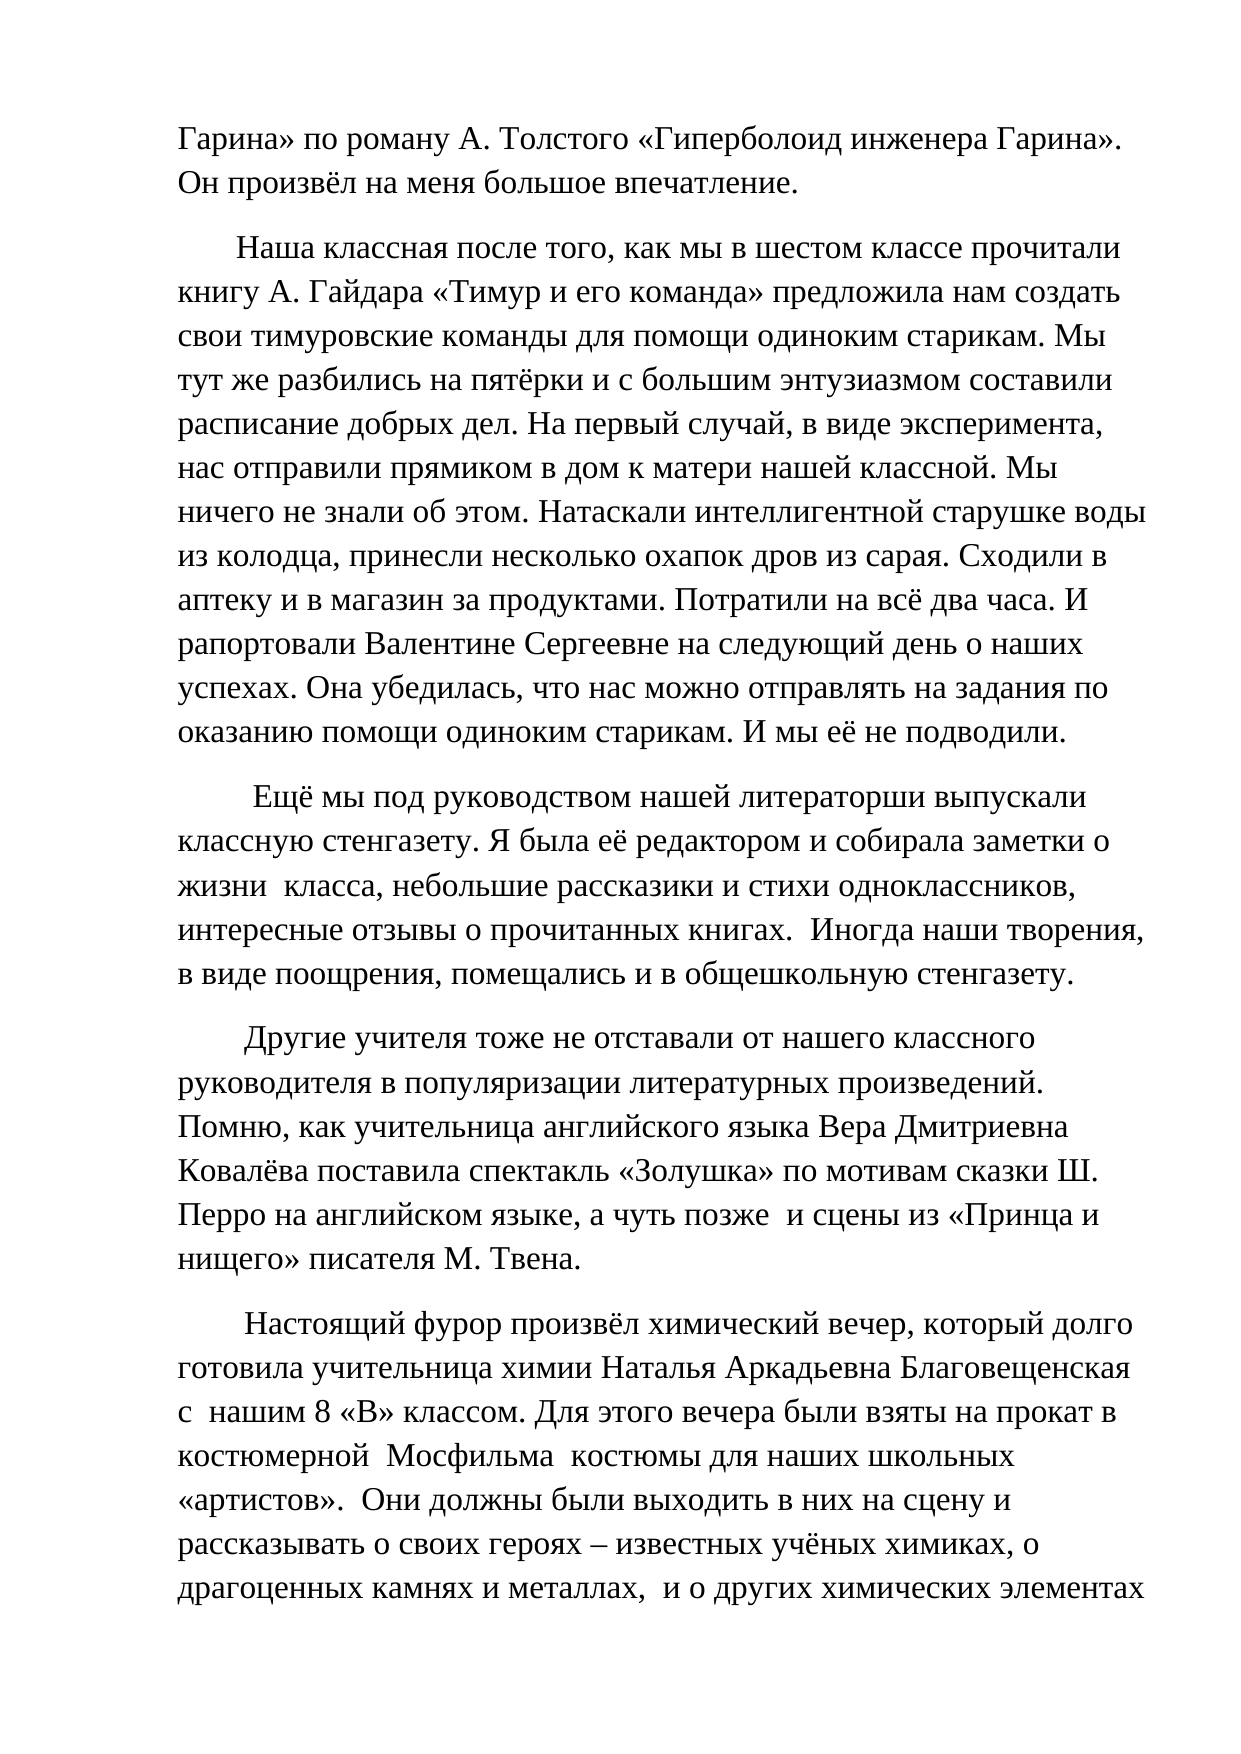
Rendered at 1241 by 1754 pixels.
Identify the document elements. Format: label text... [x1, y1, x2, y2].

text Другие учителя тоже не отставали от нашего классного руководителя в популяризации литературных произведений. Помню, как учительница английского языка Вера Дмитриевна Ковалёва поставила спектакль «Золушка» по мотивам сказки Ш. Перро на английском языке, а чуть позже и сцены из «Принца и нищего» писателя М. Твена. [177, 1018, 1152, 1276]
text Наша классная после того, как мы в шестом классе прочитали книгу А. Гайдара «Тимур и его команда» предложила нам создать свои тимуровские команды для помощи одиноким старикам. Мы тут же разбились на пятёрки и с большим энтузиазмом составили расписание добрых дел. На первый случай, в виде эксперимента, нас отправили прямиком в дом к матери нашей классной. Мы ничего не знали об этом. Натаскали интеллигентной старушке воды из колодца, принесли несколько охапок дров из сарая. Сходили в аптеку и в магазин за продуктами. Потратили на всё два часа. И рапортовали Валентине Сергеевне на следующий день о наших успехах. Она убедилась, что нас можно отправлять на задания по оказанию помощи одиноким старикам. И мы её не подводили. [177, 227, 1152, 750]
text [177, 1303, 1152, 1606]
text Ещё мы под руководством нашей литераторши выпускали классную стенгазету. Я была её редактором и собирала заметки о жизни класса, небольшие рассказики и стихи одноклассников, интересные отзывы о прочитанных книгах. Иногда наши творения, в виде поощрения, помещались и в общешкольную стенгазету. [177, 777, 1152, 991]
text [177, 118, 1152, 201]
